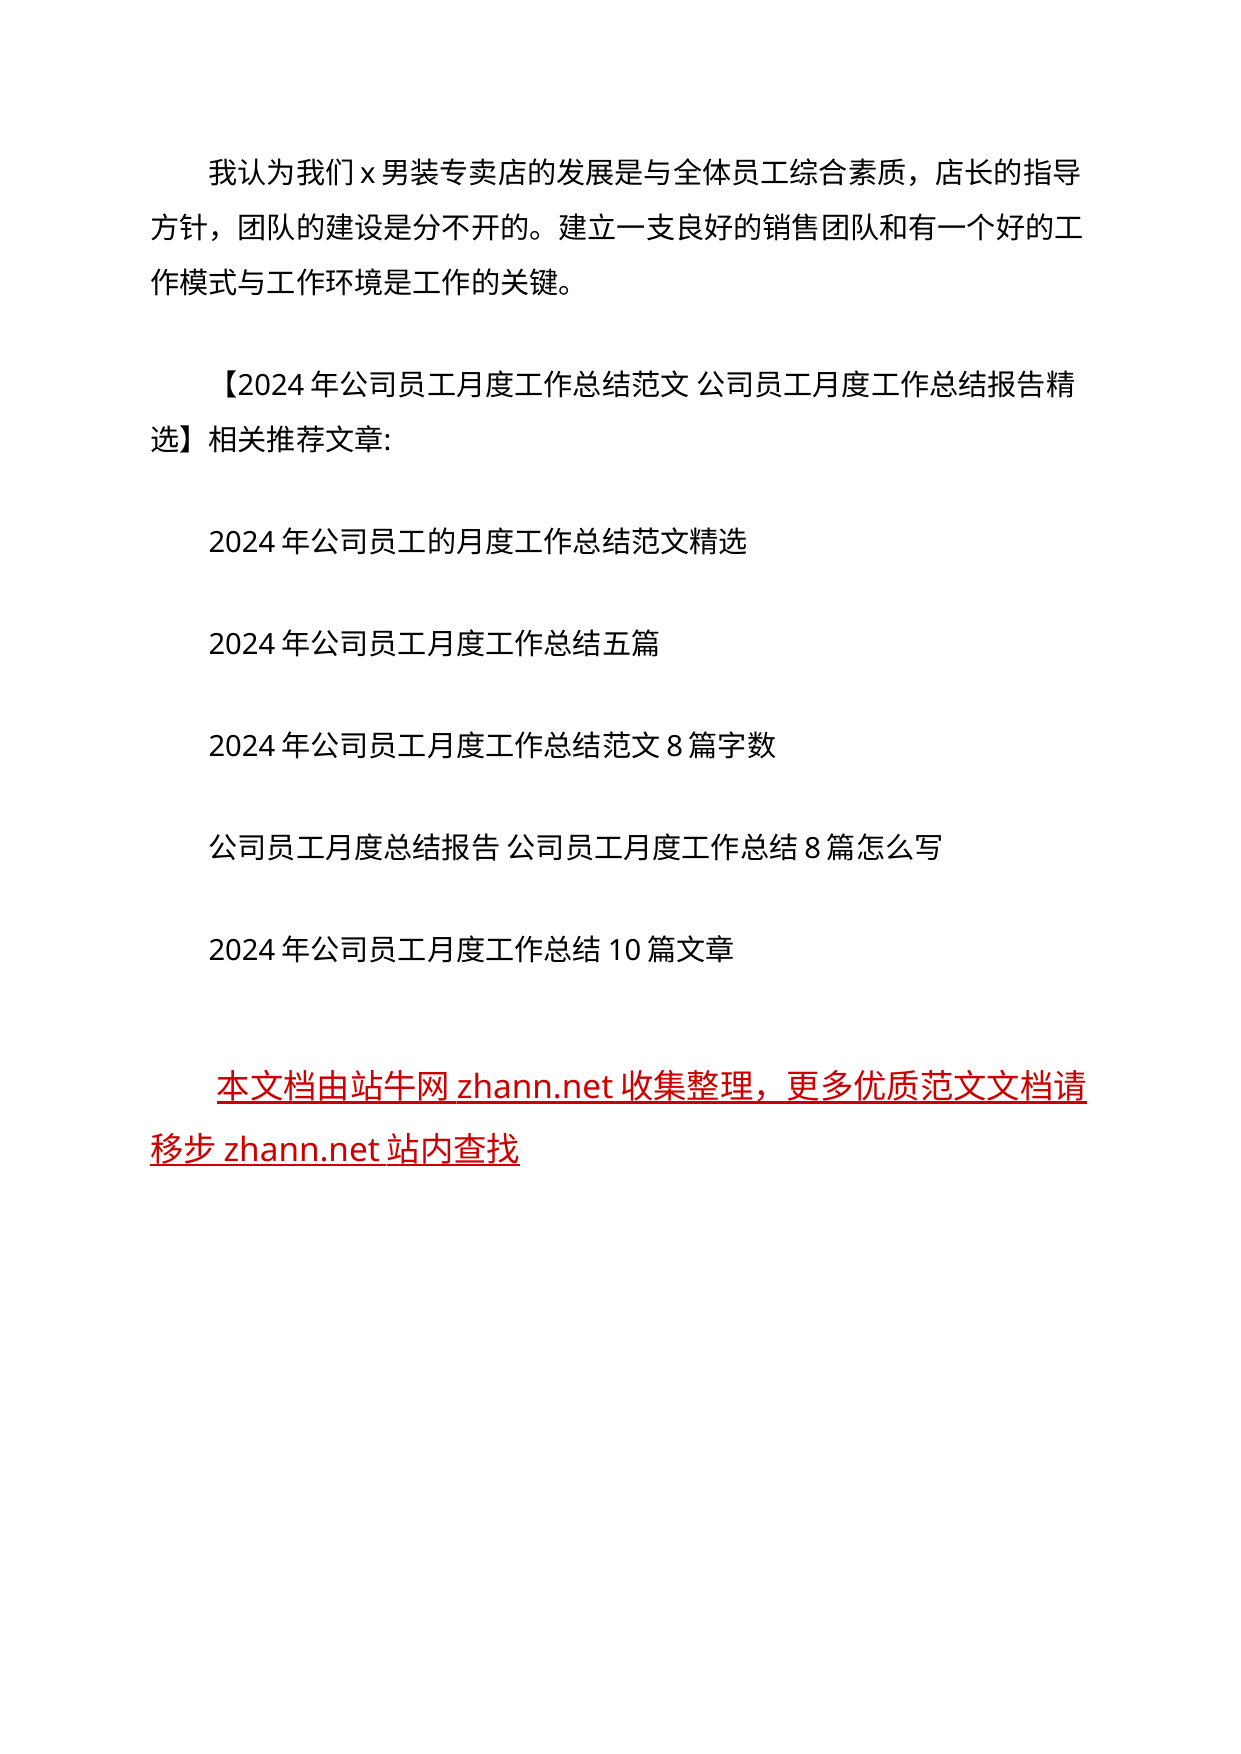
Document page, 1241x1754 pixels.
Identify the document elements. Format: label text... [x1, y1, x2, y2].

text 2024年公司员工月度工作总结范文8篇字数 [150, 723, 1090, 765]
text 2024年公司员工的月度工作总结范文精选 [150, 519, 1090, 561]
text 【2024年公司员工月度工作总结范文 公司员工月度工作总结报告精选】相关推荐文章: [150, 362, 1090, 459]
text 2024年公司员工月度工作总结五篇 [150, 621, 1090, 663]
text 2024年公司员工月度工作总结10篇文章 [150, 927, 1090, 969]
text 本文档由站牛网zhann.net收集整理，更多优质范文文档请移步zhann.net站内查找 [150, 1060, 1090, 1171]
text 我认为我们x男装专卖店的发展是与全体员工综合素质，店长的指导方针，团队的建设是分不开的。建立一支良好的销售团队和有一个好的工作模式与工作环境是工作的关键。 [150, 150, 1090, 302]
text 公司员工月度总结报告 公司员工月度工作总结8篇怎么写 [150, 824, 1090, 867]
